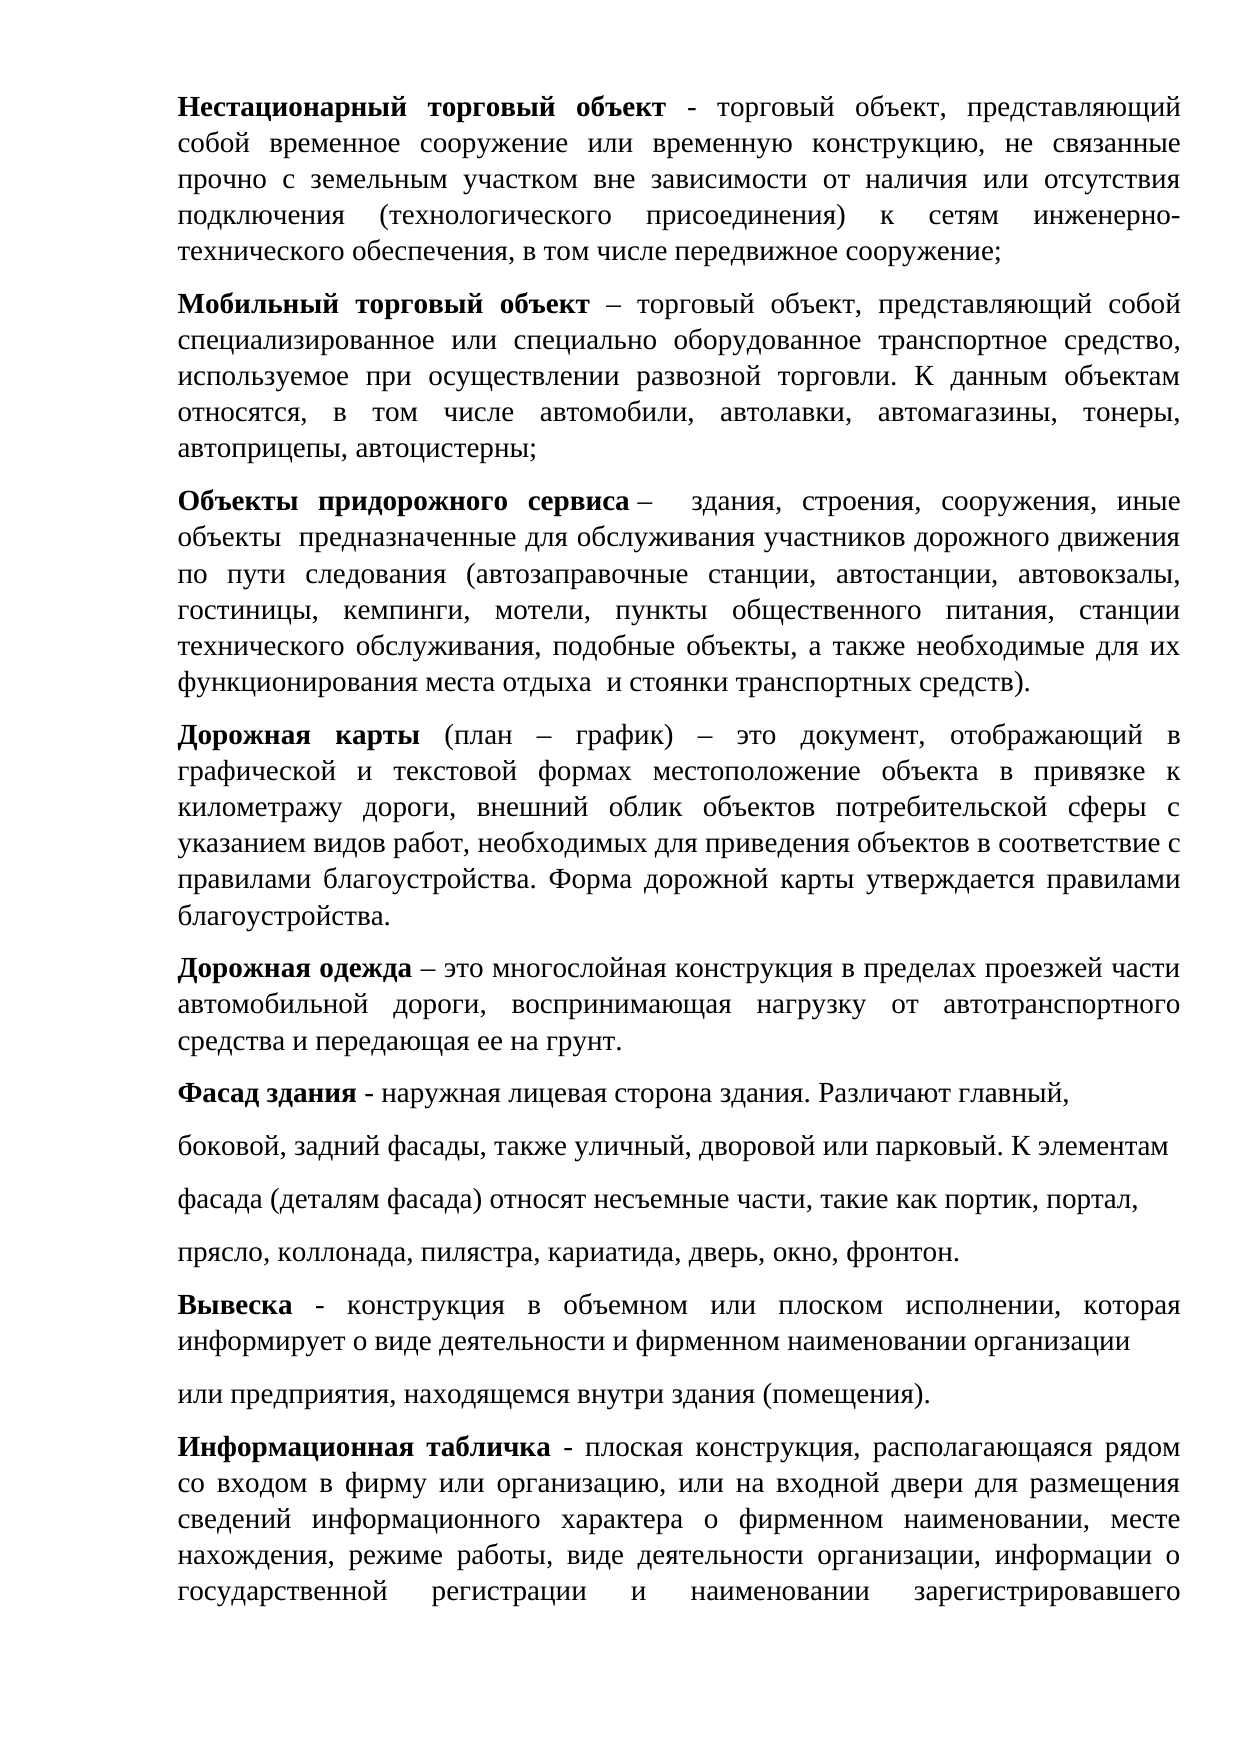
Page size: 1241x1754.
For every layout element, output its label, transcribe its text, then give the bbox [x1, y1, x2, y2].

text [177, 1429, 1181, 1607]
text Вывеска - конструкция в объемном или плоском исполнении, которая информирует о виде деятельности и фирменном наименовании организации [177, 1287, 1181, 1357]
text прясло, коллонада, пилястра, кариатида, дверь, окно, фронтон. [177, 1234, 1181, 1268]
text боковой, задний фасады, также уличный, дворовой или парковый. К элементам [177, 1128, 1181, 1162]
text Дорожная одежда – это многослойная конструкция в пределах проезжей части автомобильной дороги, воспринимающая нагрузку от автотранспортного средства и передающая ее на грунт. [177, 1020, 1181, 1056]
text фасада (деталям фасада) относят несъемные части, такие как портик, портал, [177, 1181, 1181, 1215]
text Дорожная карты (план – график) – это документ, отображающий в графической и текстовой формах местоположение объекта в привязке к километражу дороги, внешний облик объектов потребительской сферы с указанием видов работ, необходимых для приведения объектов в соответствие с правилами благоустройства. Форма дорожной карты утверждается правилами благоустройства. [177, 895, 1181, 931]
text Фасад здания - наружная лицевая сторона здания. Различают главный, [177, 1076, 1181, 1109]
text Объекты придорожного сервиса – здания, строения, сооружения, иные объекты предназначенные для обслуживания участников дорожного движения по пути следования (автозаправочные станции, автостанции, автовокзалы, гостиницы, кемпинги, мотели, пункты общественного питания, станции технического обслуживания, подобные объекты, а также необходимые для их функционирования места отдыха и стоянки транспортных средств). [177, 662, 1181, 698]
text Мобильный торговый объект – торговый объект, представляющий собой специализированное или специально оборудованное транспортное средство, используемое при осуществлении развозной торговли. К данным объектам относятся, в том числе автомобили, автолавки, автомагазины, тонеры, автоприцепы, автоцистерны; [177, 428, 1181, 464]
text Нестационарный торговый объект - торговый объект, представляющий собой временное сооружение или временную конструкцию, не связанные прочно с земельным участком вне зависимости от наличия или отсутствия подключения (технологического присоединения) к сетям инженерно-технического обеспечения, в том числе передвижное сооружение; [177, 89, 1181, 267]
text или предприятия, находящемся внутри здания (помещения). [177, 1376, 1181, 1409]
